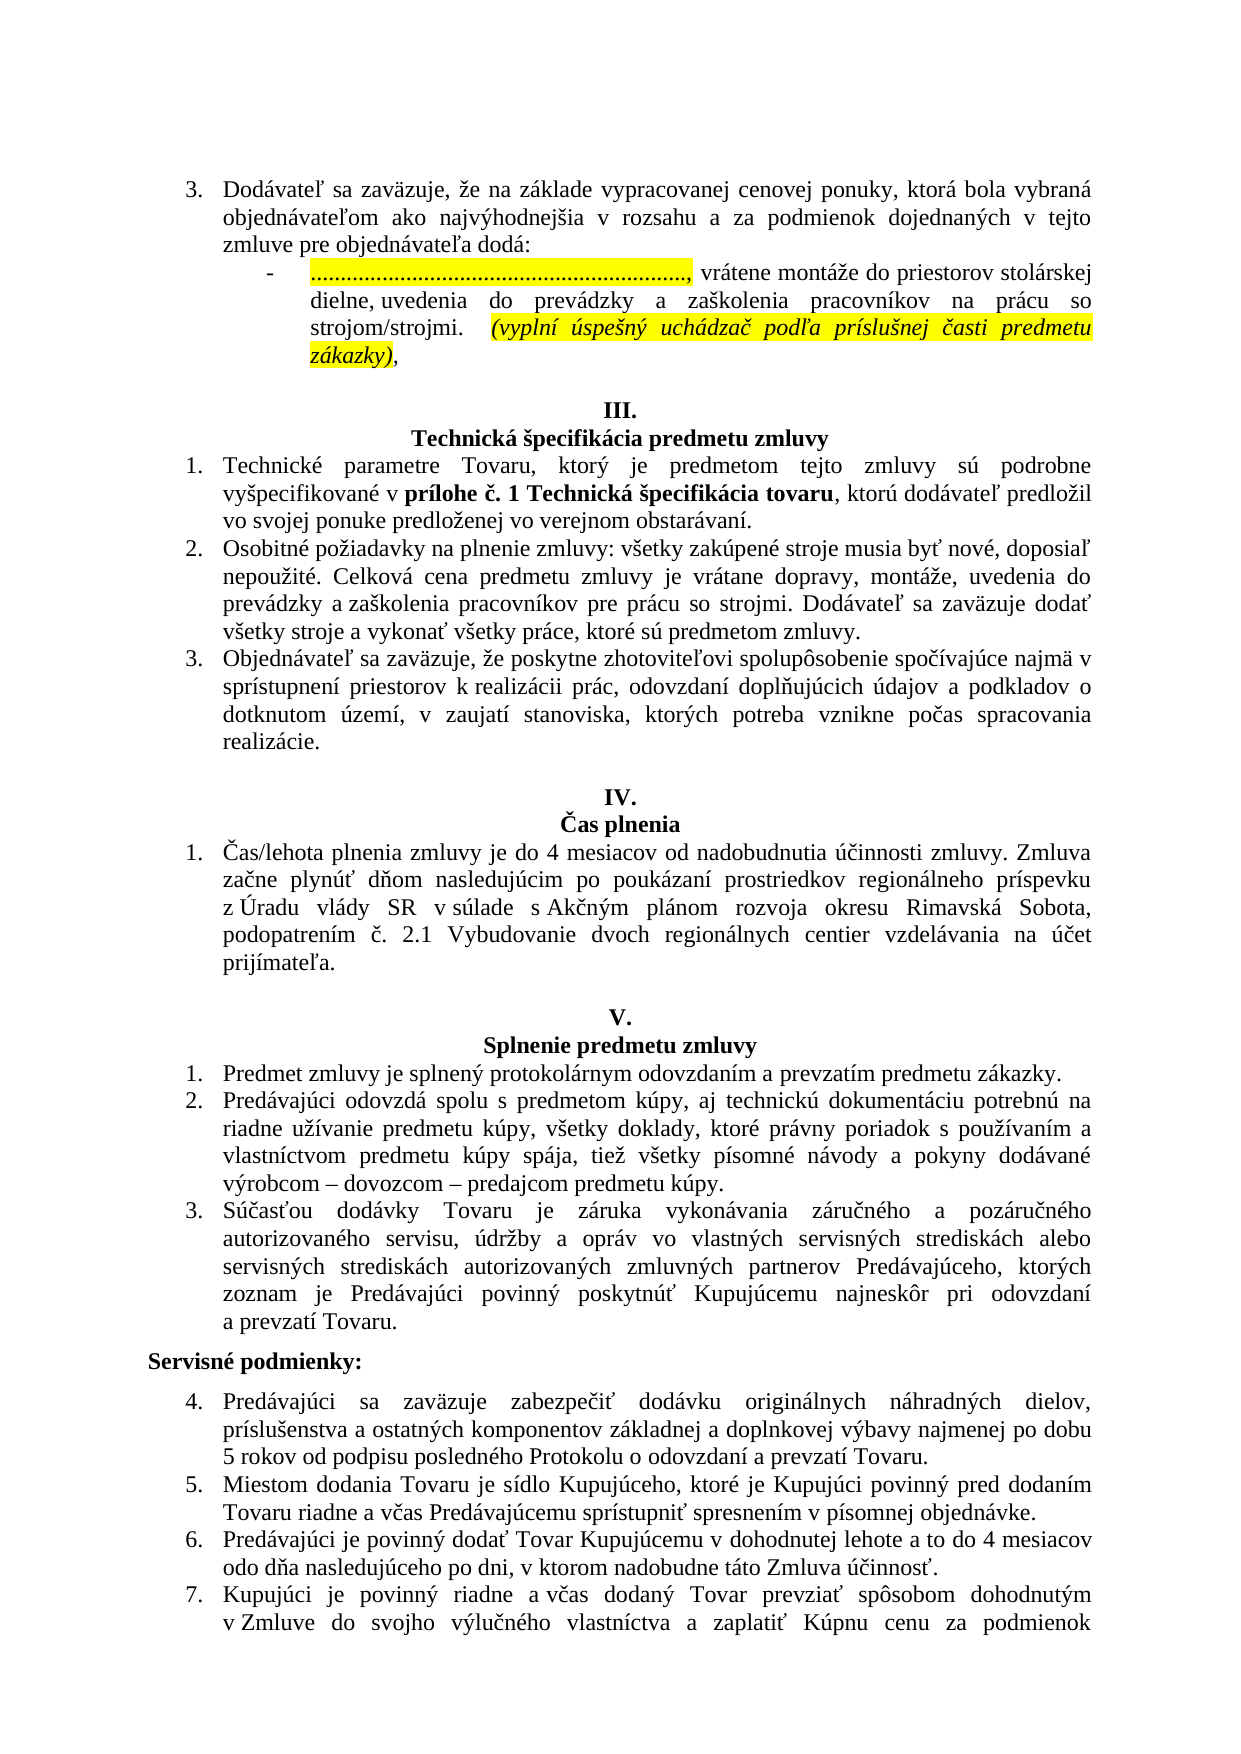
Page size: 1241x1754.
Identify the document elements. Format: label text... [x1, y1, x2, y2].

text V. [148, 1003, 1093, 1031]
list Technické parametre Tovaru, ktorý je predmetom tejto zmluvy sú podrobne vyšpecifikované v prílohe č. 1 Technická špecifikácia tovaru, ktorú dodávateľ predložil vo svojej ponuke predloženej vo verejnom obstarávaní. [185, 451, 1093, 534]
list Osobitné požiadavky na plnenie zmluvy: všetky zakúpené stroje musia byť nové, doposiaľ nepoužité. Celková cena predmetu zmluvy je vrátane dopravy, montáže, uvedenia do prevádzky a zaškolenia pracovníkov pre prácu so strojmi. Dodávateľ sa zaväzuje dodať všetky stroje a vykonať všetky práce, ktoré sú predmetom zmluvy. [185, 534, 1093, 644]
list Predávajúci sa zaväzuje zabezpečiť dodávku originálnych náhradných dielov, príslušenstva a ostatných komponentov základnej a doplnkovej výbavy najmenej po dobu 5 rokov od podpisu posledného Protokolu o odovzdaní a prevzatí Tovaru. [185, 1387, 1093, 1470]
text III. [148, 396, 1093, 424]
list Predmet zmluvy je splnený protokolárnym odovzdaním a prevzatím predmetu zákazky. [185, 1058, 1093, 1086]
text Splnenie predmetu zmluvy [148, 1031, 1093, 1058]
list Predávajúci odovzdá spolu s predmetom kúpy, aj technickú dokumentáciu potrebnú na riadne užívanie predmetu kúpy, všetky doklady, ktoré právny poriadok s používaním a vlastníctvom predmetu kúpy spája, tiež všetky písomné návody a pokyny dodávané výrobcom – dovozcom – predajcom predmetu kúpy. [185, 1086, 1093, 1197]
list ..............................................................., vrátene montáže do priestorov stolárskej dielne, uvedenia do prevádzky a zaškolenia pracovníkov na prácu so strojom/strojmi. (vyplní úspešný uchádzač podľa príslušnej časti predmetu zákazky), [266, 258, 1093, 368]
text Technická špecifikácia predmetu zmluvy [148, 424, 1093, 451]
text Servisné podmienky: [148, 1347, 1093, 1375]
list Objednávateľ sa zaväzuje, že poskytne zhotoviteľovi spolupôsobenie spočívajúce najmä v sprístupnení priestorov k realizácii prác, odovzdaní doplňujúcich údajov a podkladov o dotknutom území, v zaujatí stanoviska, ktorých potreba vznikne počas spracovania realizácie. [185, 644, 1093, 755]
list Súčasťou dodávky Tovaru je záruka vykonávania záručného a pozáručného autorizovaného servisu, údržby a opráv vo vlastných servisných strediskách alebo servisných strediskách autorizovaných zmluvných partnerov Predávajúceho, ktorých zoznam je Predávajúci povinný poskytnúť Kupujúcemu najneskôr pri odovzdaní a prevzatí Tovaru. [185, 1197, 1093, 1334]
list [185, 1580, 1093, 1636]
list Predávajúci je povinný dodať Tovar Kupujúcemu v dohodnutej lehote a to do 4 mesiacov odo dňa nasledujúceho po dni, v ktorom nadobudne táto Zmluva účinnosť. [185, 1525, 1093, 1580]
list Čas/lehota plnenia zmluvy je do 4 mesiacov od nadobudnutia účinnosti zmluvy. Zmluva začne plynúť dňom nasledujúcim po poukázaní prostriedkov regionálneho príspevku z Úradu vlády SR v súlade s Akčným plánom rozvoja okresu Rimavská Sobota, podopatrením č. 2.1 Vybudovanie dvoch regionálnych centier vzdelávania na účet prijímateľa. [185, 838, 1093, 976]
text Čas plnenia [148, 810, 1093, 838]
list Dodávateľ sa zaväzuje, že na základe vypracovanej cenovej ponuky, ktorá bola vybraná objednávateľom ako najvýhodnejšia v rozsahu a za podmienok dojednaných v tejto zmluve pre objednávateľa dodá: [185, 175, 1093, 258]
list Miestom dodania Tovaru je sídlo Kupujúceho, ktoré je Kupujúci povinný pred dodaním Tovaru riadne a včas Predávajúcemu sprístupniť spresnením v písomnej objednávke. [185, 1470, 1093, 1525]
text IV. [148, 782, 1093, 810]
